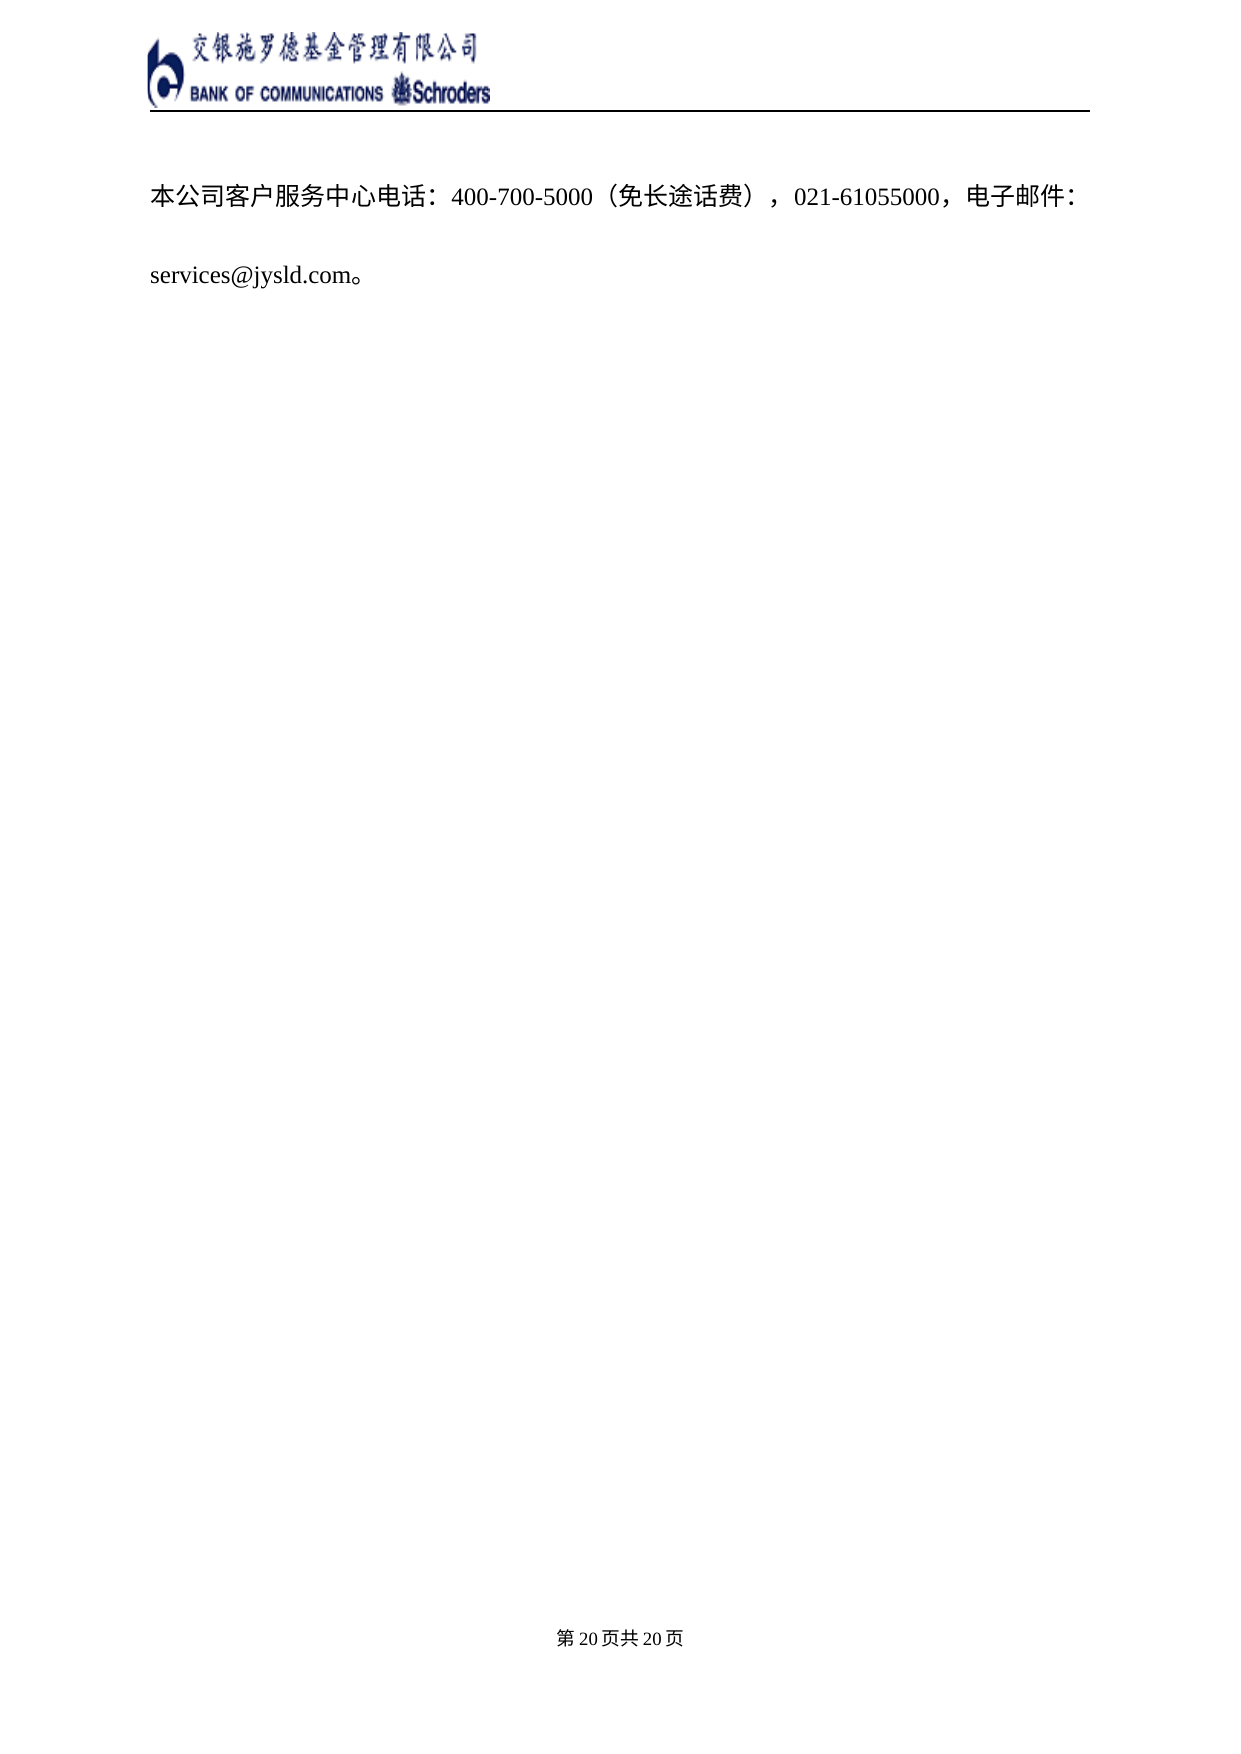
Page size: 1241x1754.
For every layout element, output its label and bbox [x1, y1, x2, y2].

picture [147, 32, 490, 108]
text [150, 162, 1090, 305]
